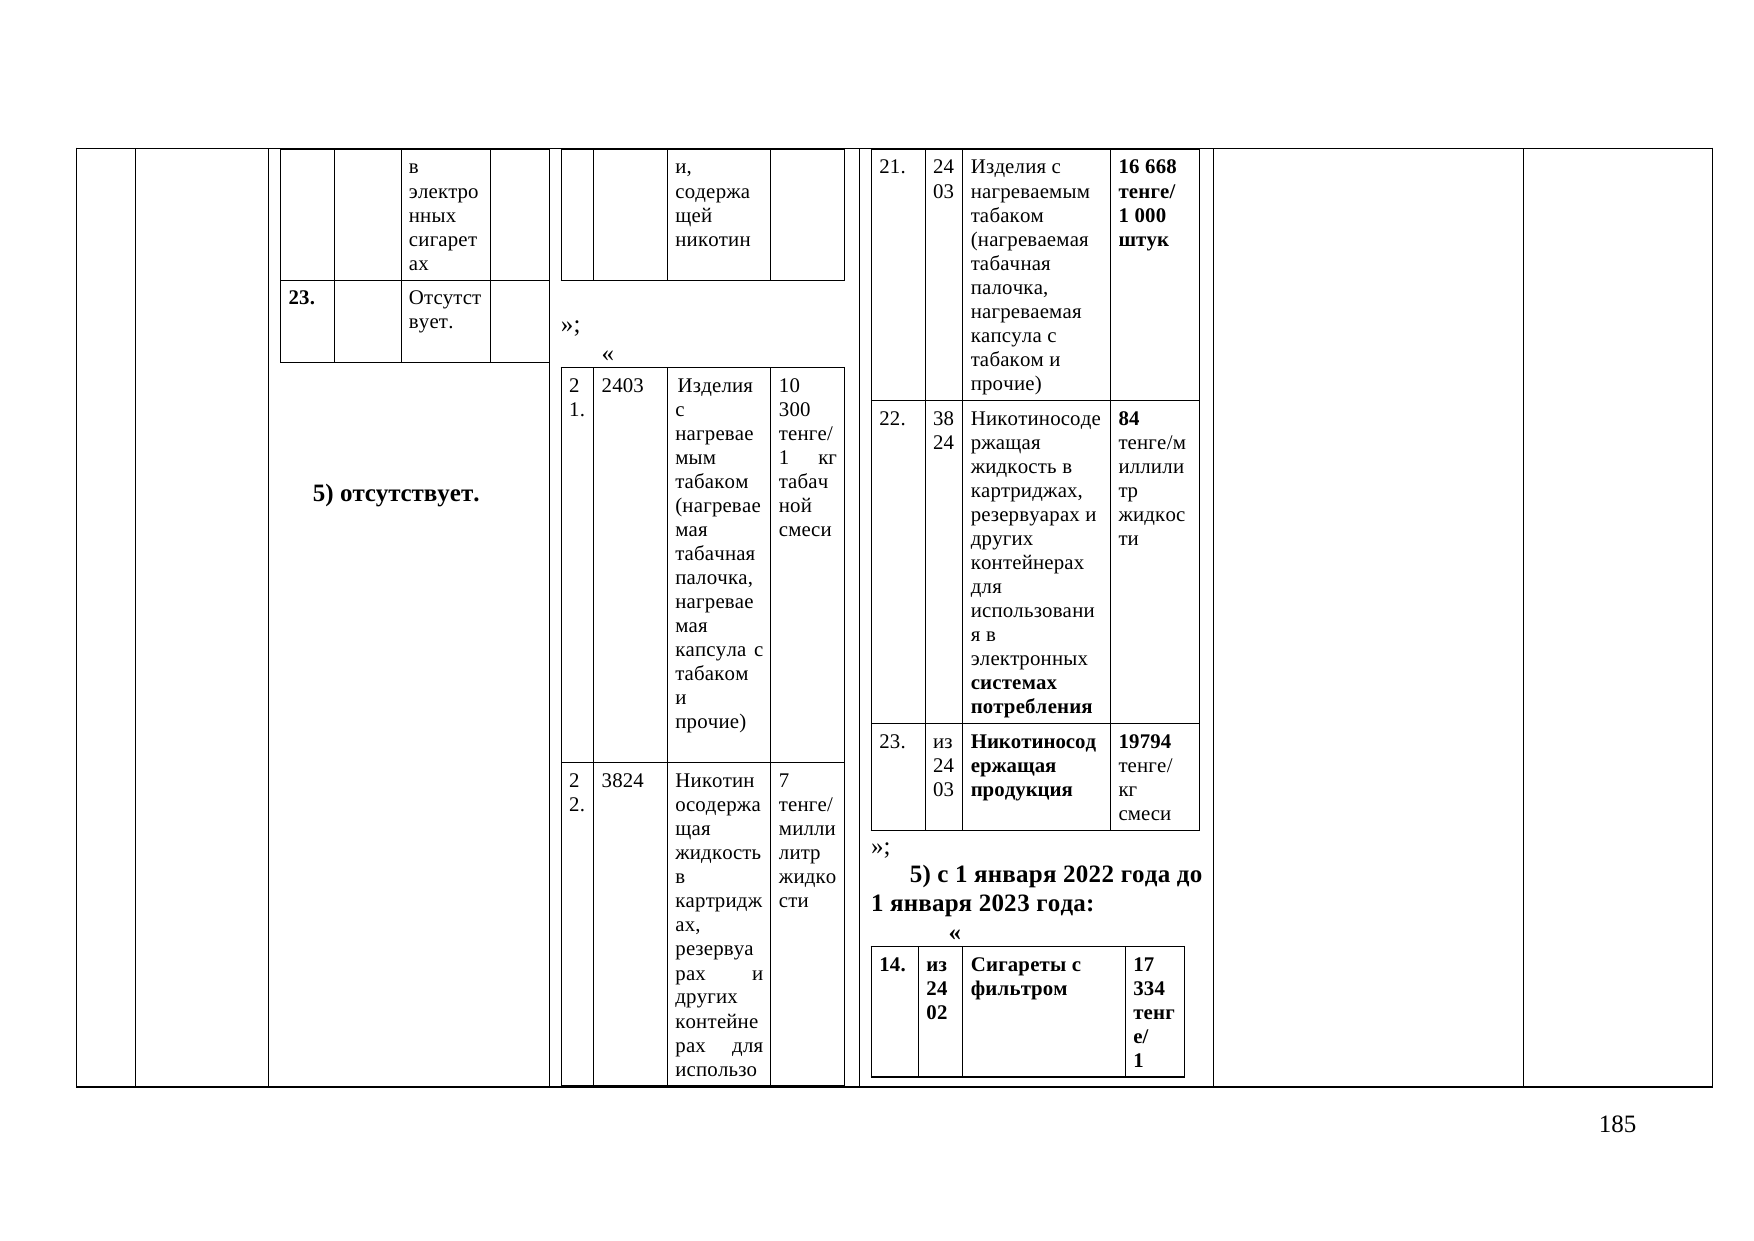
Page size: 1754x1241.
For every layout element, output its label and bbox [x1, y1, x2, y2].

table_cell [1524, 149, 1712, 1086]
table_cell [136, 149, 268, 1086]
table_cell [1214, 149, 1523, 1086]
table_cell [77, 149, 135, 1086]
table_cell [860, 149, 1213, 1086]
table_cell [550, 149, 859, 1086]
table_cell [269, 149, 549, 1086]
